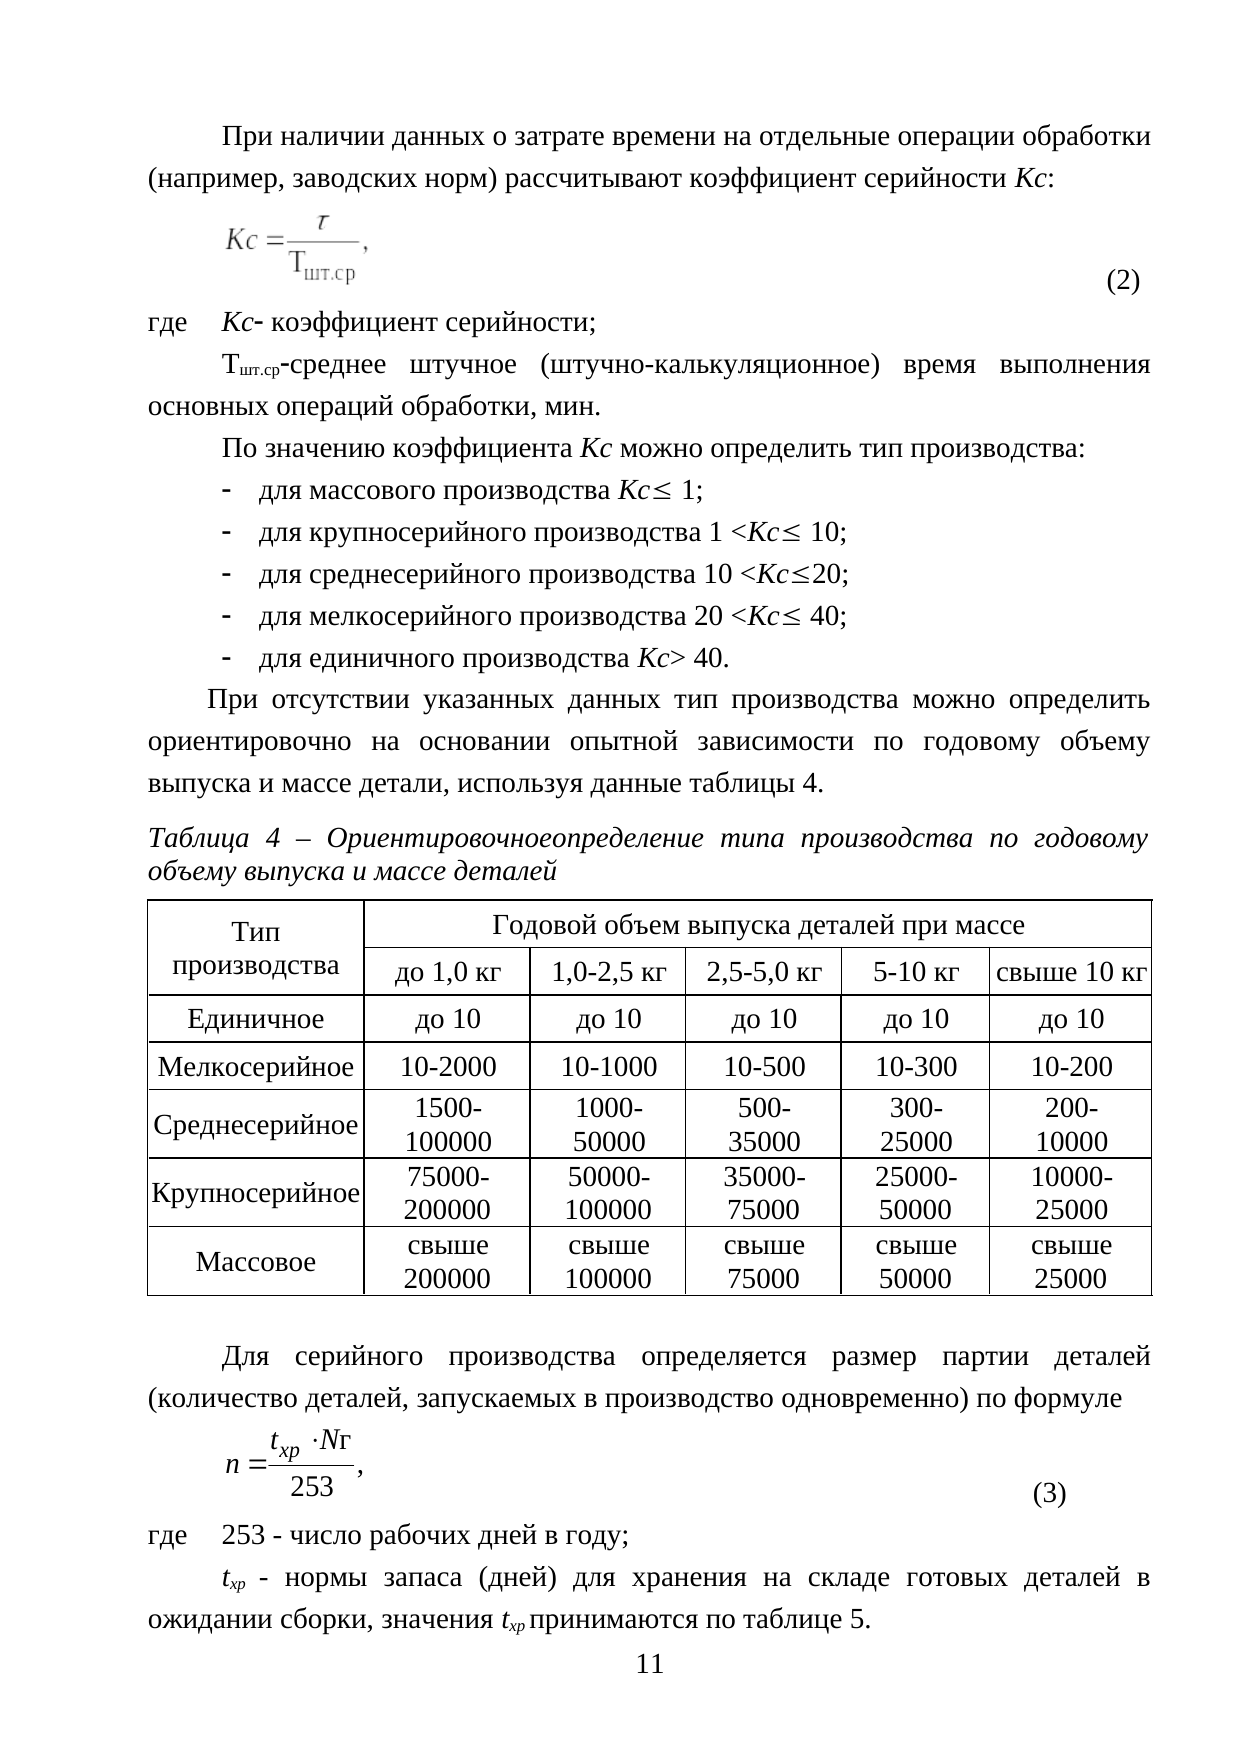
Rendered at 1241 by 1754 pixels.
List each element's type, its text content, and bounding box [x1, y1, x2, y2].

table_cell 10-200 [990, 1043, 1151, 1088]
text (2) [148, 202, 1152, 296]
table_cell свыше 200000 [365, 1227, 529, 1294]
table_cell Единичное [148, 995, 363, 1041]
table_cell до 10 [531, 996, 685, 1041]
list для крупносерийного производства 1 <Кс 10; [221, 514, 1152, 547]
table_cell 1000- 50000 [531, 1090, 685, 1157]
table_cell 25000-50000 [842, 1159, 989, 1226]
table_cell 2,5- [686, 948, 841, 994]
table_cell свыше 100000 [531, 1227, 685, 1294]
table_cell кг [842, 948, 989, 994]
list для массового производства Кс 1; [221, 472, 1152, 505]
table_cell до 10 [365, 996, 529, 1041]
table_cell 10-500 [686, 1043, 840, 1088]
list для единичного производства Кс> 40. [221, 640, 1152, 673]
table_cell Мелкосерийное [148, 1042, 363, 1088]
text Для серийного производства определяется размер партии деталей (количество деталей, запускаемых в производство одновременно) по формуле [148, 1338, 1152, 1413]
table_cell 300- 25000 [842, 1090, 989, 1157]
table_cell Среднесерийное [148, 1090, 363, 1157]
text Таблица 4 – Ориентировочноеопределение типа производства по годовому объему выпуска и массе деталей [148, 820, 1152, 887]
table_cell 10000- 25000 [990, 1159, 1151, 1226]
table_cell свыше [990, 948, 1151, 994]
table_cell 75000-200000 [365, 1159, 529, 1226]
text По значению коэффициента Кс можно определить тип производства: [148, 430, 1152, 463]
text tхр - нормы запаса (дней) для хранения на складе готовых деталей в ожидании сборки, значения tхр принимаются по таблице 5. [148, 1559, 1152, 1635]
table_cell 500- 35000 [686, 1090, 840, 1157]
table_cell свыше 75000 [686, 1227, 840, 1294]
list для мелкосерийного производства 20 <Кс 40; [221, 598, 1152, 631]
table_cell Массовое [148, 1227, 363, 1294]
table_cell до 10 [686, 996, 840, 1041]
table_cell 50000-100000 [531, 1159, 685, 1226]
table_header Годовой объем выпуска деталей при массе [365, 901, 1151, 947]
table_cell 10-2000 [365, 1043, 529, 1088]
table_cell свыше 25000 [990, 1227, 1151, 1294]
table_cell 1,0- [531, 948, 685, 994]
text где 253 - число рабочих дней в году; [148, 1517, 1152, 1551]
table_cell до [365, 948, 529, 994]
list для среднесерийного производства 10 <Кс20; [221, 556, 1152, 589]
text Тшт.срсреднее штучное (штучно-калькуляционное) время выполнения основных операций обработки, мин. [148, 346, 1152, 422]
table_header Тип производства [148, 901, 363, 994]
table_cell до 10 [842, 996, 989, 1041]
text При отсутствии указанных данных тип производства можно определить ориентировочно на основании опытной зависимости по годовому объему выпуска и массе детали, используя данные таблицы 4. [148, 682, 1152, 799]
text При наличии данных о затрате времени на отдельные операции обработки (например, заводских норм) рассчитывают коэффициент серийности Кс: [148, 118, 1152, 193]
table_cell 35000-75000 [686, 1159, 840, 1226]
table_cell 10-1000 [531, 1043, 685, 1088]
text где Кс коэффициент серийности; [148, 304, 1152, 338]
table_cell 1500- 100000 [365, 1090, 529, 1157]
table_cell Крупносерийное [148, 1158, 363, 1226]
text (3) [148, 1422, 1152, 1509]
table_cell 10-300 [842, 1043, 989, 1088]
table_cell свыше 50000 [842, 1227, 989, 1294]
table_cell 200- 10000 [990, 1090, 1151, 1157]
table_cell до 10 [990, 996, 1151, 1041]
